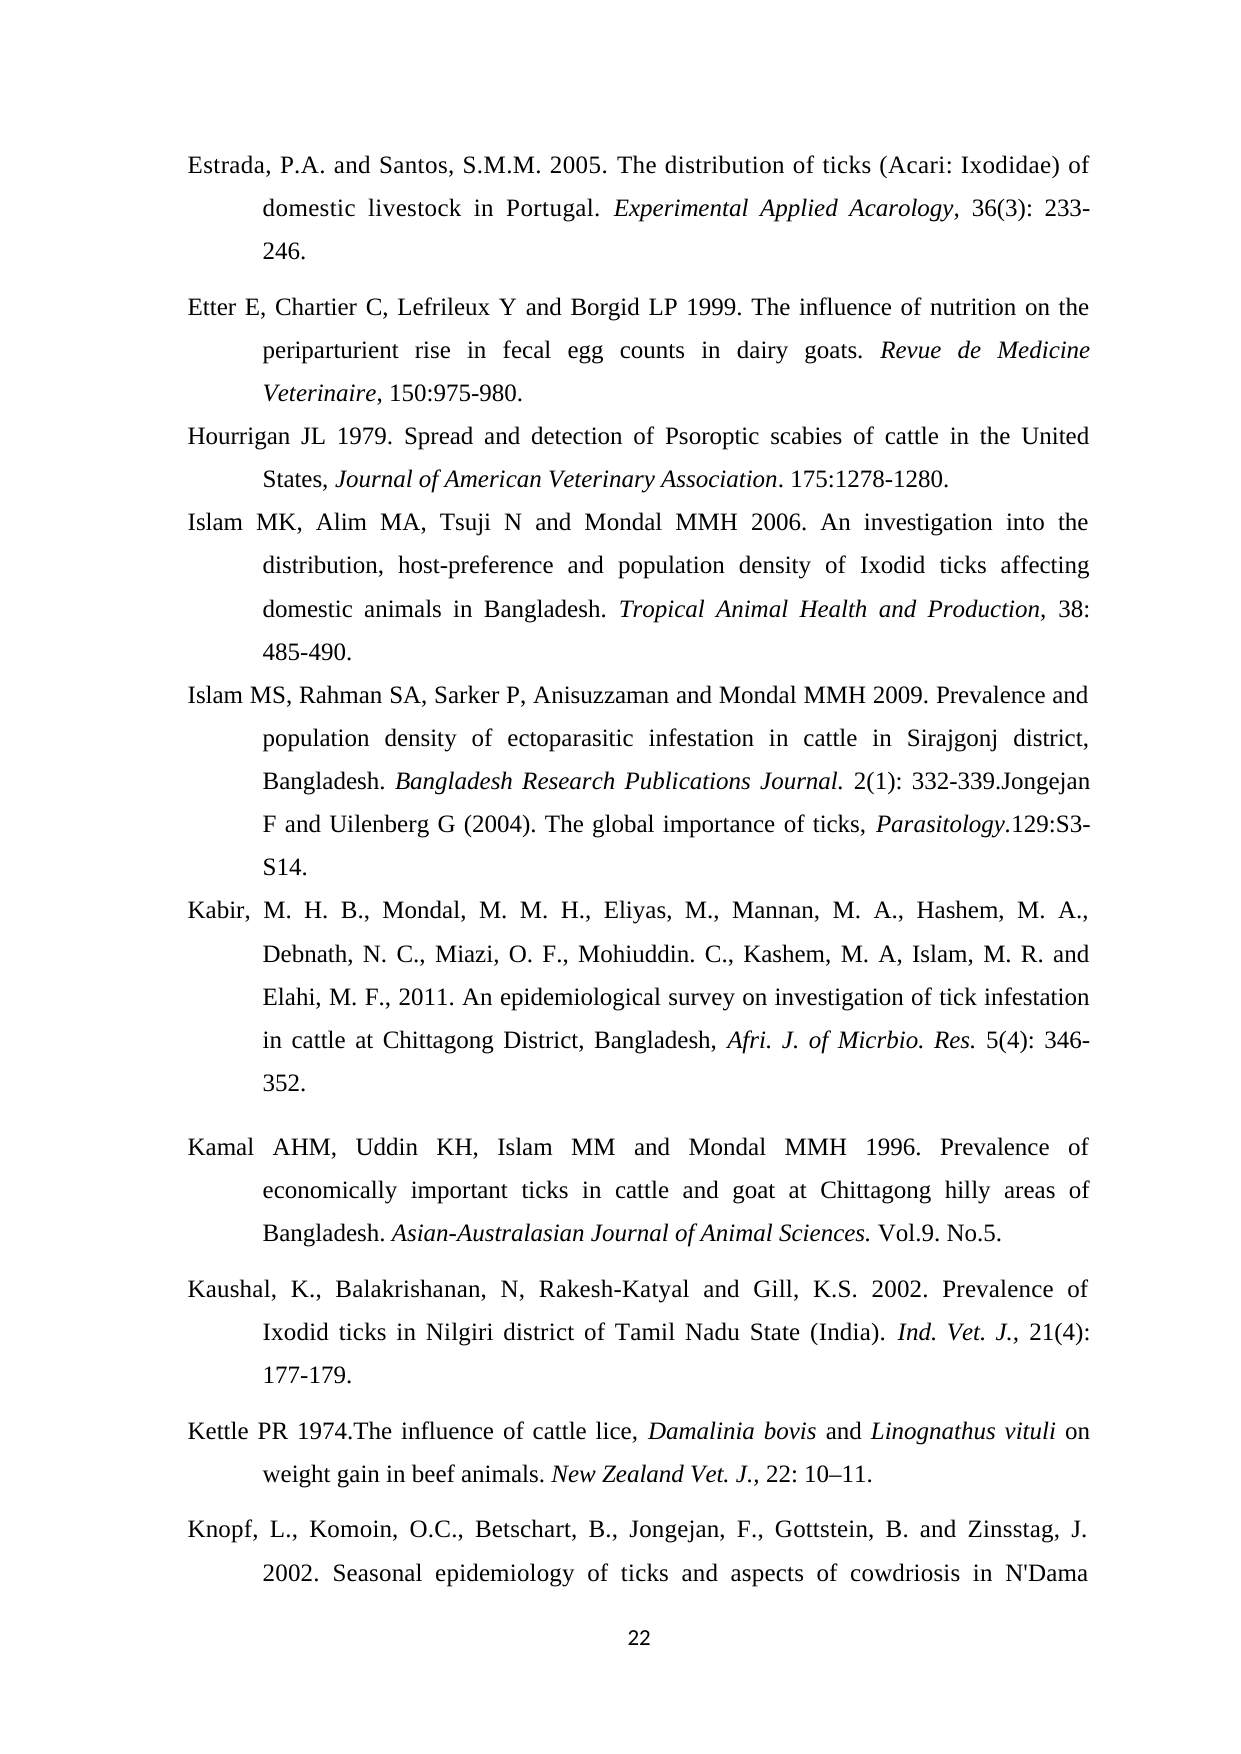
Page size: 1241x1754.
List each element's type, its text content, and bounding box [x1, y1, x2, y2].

text Estrada, P.A. and Santos, S.M.M. 2005. The distribution of ticks (Acari: Ixodidae) of domestic livestock in Portugal. Experimental Applied Acarology, 36(3): 233-246. [187, 150, 1090, 265]
text Kamal AHM, Uddin KH, Islam MM and Mondal MMH 1996. Prevalence of economically important ticks in cattle and goat at Chittagong hilly areas of Bangladesh. Asian-Australasian Journal of Animal Sciences. Vol.9. No.5. [187, 1132, 1090, 1247]
text Etter E, Chartier C, Lefrileux Y and Borgid LP 1999. The influence of nutrition on the periparturient rise in fecal egg counts in dairy goats. Revue de Medicine Veterinaire, 150:975-980. [187, 292, 1090, 407]
text Hourrigan JL 1979. Spread and detection of Psoroptic scabies of cattle in the United States, Journal of American Veterinary Association. 175:1278-1280. [187, 421, 1090, 493]
text Kabir, M. H. B., Mondal, M. M. H., Eliyas, M., Mannan, M. A., Hashem, M. A., Debnath, N. C., Miazi, O. F., Mohiuddin. C., Kashem, M. A, Islam, M. R. and Elahi, M. F., 2011. An epidemiological survey on investigation of tick infestation in cattle at Chittagong District, Bangladesh, Afri. J. of Micrbio. Res. 5(4): 346-352. [187, 896, 1090, 1097]
text Islam MK, Alim MA, Tsuji N and Mondal MMH 2006. An investigation into the distribution, host-preference and population density of Ixodid ticks affecting domestic animals in Bangladesh. Tropical Animal Health and Production, 38: 485-490. [187, 507, 1090, 666]
text Islam MS, Rahman SA, Sarker P, Anisuzzaman and Mondal MMH 2009. Prevalence and population density of ectoparasitic infestation in cattle in Sirajgonj district, Bangladesh. Bangladesh Research Publications Journal. 2(1): 332-339.Jongejan F and Uilenberg G (2004). The global importance of ticks, Parasitology.129:S3-S14. [187, 680, 1090, 881]
text Kettle PR 1974.The influence of cattle lice, Damalinia bovis and Linognathus vituli on weight gain in beef animals. New Zealand Vet. J., 22: 10–11. [187, 1416, 1090, 1488]
text Kaushal, K., Balakrishanan, N, Rakesh-Katyal and Gill, K.S. 2002. Prevalence of Ixodid ticks in Nilgiri district of Tamil Nadu State (India). Ind. Vet. J., 21(4): 177-179. [187, 1274, 1090, 1389]
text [187, 1514, 1090, 1586]
